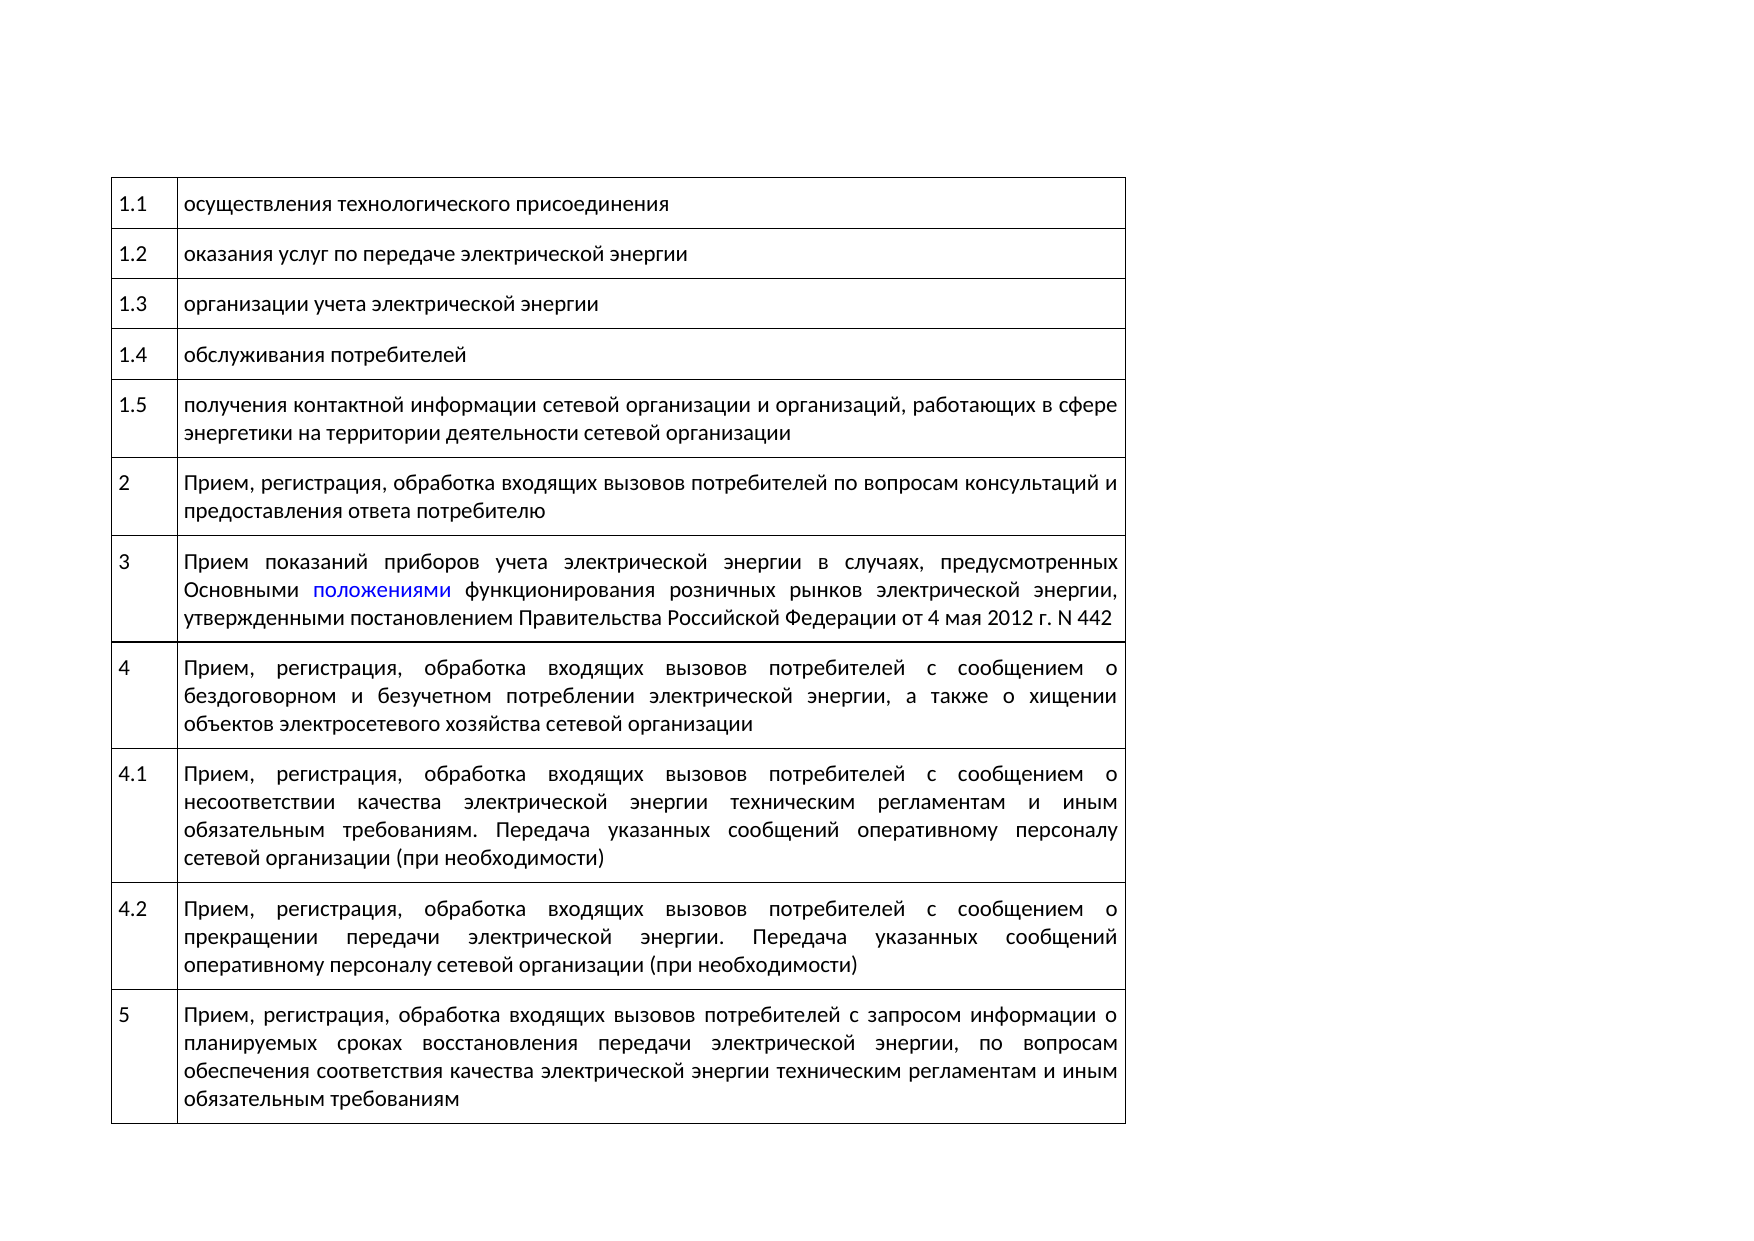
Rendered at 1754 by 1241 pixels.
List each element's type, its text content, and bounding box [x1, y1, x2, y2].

table_cell получения контактной информации сетевой организации и организаций, работающих в сфере энергетики на территории деятельности сетевой организации [178, 380, 1125, 457]
table_cell 4.2 [112, 883, 177, 988]
table_cell 1.5 [112, 380, 177, 457]
table_cell Прием, регистрация, обработка входящих вызовов потребителей с сообщением о прекращении передачи электрической энергии. Передача указанных сообщений оперативному персоналу сетевой организации (при необходимости) [178, 883, 1125, 988]
table_cell обслуживания потребителей [178, 329, 1125, 378]
table_cell 1.4 [112, 329, 177, 378]
table_cell осуществления технологического присоединения [178, 178, 1125, 227]
table_cell 1.3 [112, 279, 177, 328]
table_cell 2 [112, 458, 177, 535]
table_cell организации учета электрической энергии [178, 279, 1125, 328]
table_cell 3 [112, 536, 177, 641]
table_cell Прием, регистрация, обработка входящих вызовов потребителей с сообщением о несоответствии качества электрической энергии техническим регламентам и иным обязательным требованиям. Передача указанных сообщений оперативному персоналу сетевой организации (при необходимости) [178, 749, 1125, 882]
table_cell оказания услуг по передаче электрической энергии [178, 229, 1125, 278]
table_cell Прием, регистрация, обработка входящих вызовов потребителей с сообщением о бездоговорном и безучетном потреблении электрической энергии, а также о хищении объектов электросетевого хозяйства сетевой организации [178, 643, 1125, 748]
table_cell Прием, регистрация, обработка входящих вызовов потребителей по вопросам консультаций и предоставления ответа потребителю [178, 458, 1125, 535]
table_cell 1.2 [112, 229, 177, 278]
table_cell Прием показаний приборов учета электрической энергии в случаях, предусмотренных Основными положениями функционирования розничных рынков электрической энергии, утвержденными постановлением Правительства Российской Федерации от 4 мая 2012 г. N 442 [178, 536, 1125, 641]
table_cell Прием, регистрация, обработка входящих вызовов потребителей с запросом информации о планируемых сроках восстановления передачи электрической энергии, по вопросам обеспечения соответствия качества электрической энергии техническим регламентам и иным обязательным требованиям [178, 990, 1125, 1123]
table_cell 1.1 [112, 178, 177, 227]
table_cell 4 [112, 643, 177, 748]
table_cell 4.1 [112, 749, 177, 882]
table_cell 5 [112, 990, 177, 1123]
